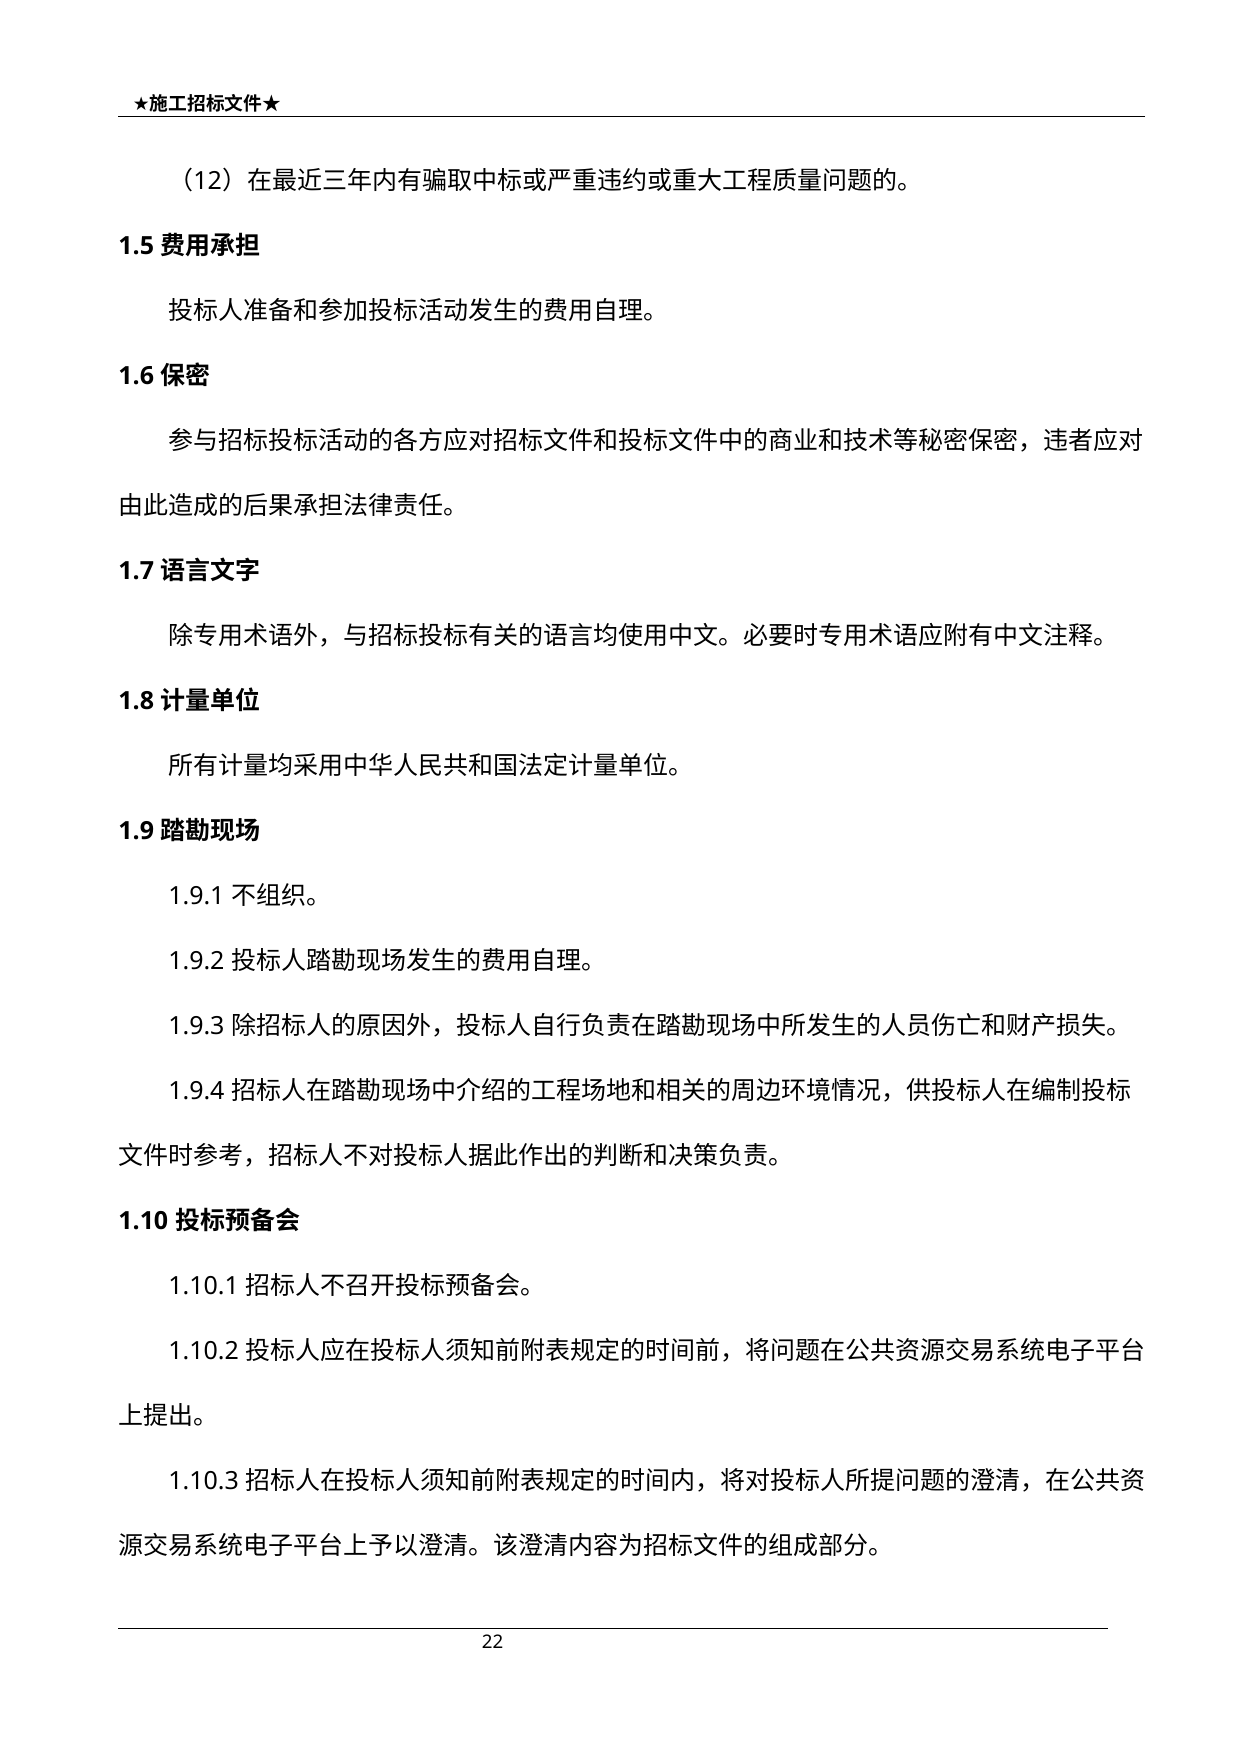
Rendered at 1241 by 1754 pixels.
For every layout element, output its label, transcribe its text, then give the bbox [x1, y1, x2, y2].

text 1.6 保密 [118, 341, 1145, 406]
text （12）在最近三年内有骗取中标或严重违约或重大工程质量问题的。 [118, 146, 1145, 211]
text 1.7 语言文字 [118, 536, 1145, 601]
text 1.5 费用承担 [118, 211, 1145, 276]
text 1.8 计量单位 [118, 666, 1145, 731]
text 所有计量均采用中华人民共和国法定计量单位。 [118, 731, 1145, 796]
text 1.9.4 招标人在踏勘现场中介绍的工程场地和相关的周边环境情况，供投标人在编制投标文件时参考，招标人不对投标人据此作出的判断和决策负责。 [118, 1056, 1145, 1186]
text 1.9.1 不组织。 [118, 861, 1145, 926]
text 投标人准备和参加投标活动发生的费用自理。 [118, 276, 1145, 341]
text 除专用术语外，与招标投标有关的语言均使用中文。必要时专用术语应附有中文注释。 [118, 601, 1145, 666]
text 1.10.1 招标人不召开投标预备会。 [118, 1251, 1145, 1316]
text 参与招标投标活动的各方应对招标文件和投标文件中的商业和技术等秘密保密，违者应对由此造成的后果承担法律责任。 [118, 406, 1145, 536]
text 1.10.3 招标人在投标人须知前附表规定的时间内，将对投标人所提问题的澄清，在公共资源交易系统电子平台上予以澄清。该澄清内容为招标文件的组成部分。 [118, 1446, 1145, 1576]
text 1.10 投标预备会 [118, 1186, 1145, 1251]
text 1.9.3 除招标人的原因外，投标人自行负责在踏勘现场中所发生的人员伤亡和财产损失。 [118, 991, 1145, 1056]
text 1.9 踏勘现场 [118, 796, 1145, 861]
text 1.9.2 投标人踏勘现场发生的费用自理。 [118, 926, 1145, 991]
text 1.10.2 投标人应在投标人须知前附表规定的时间前，将问题在公共资源交易系统电子平台上提出。 [118, 1316, 1145, 1446]
